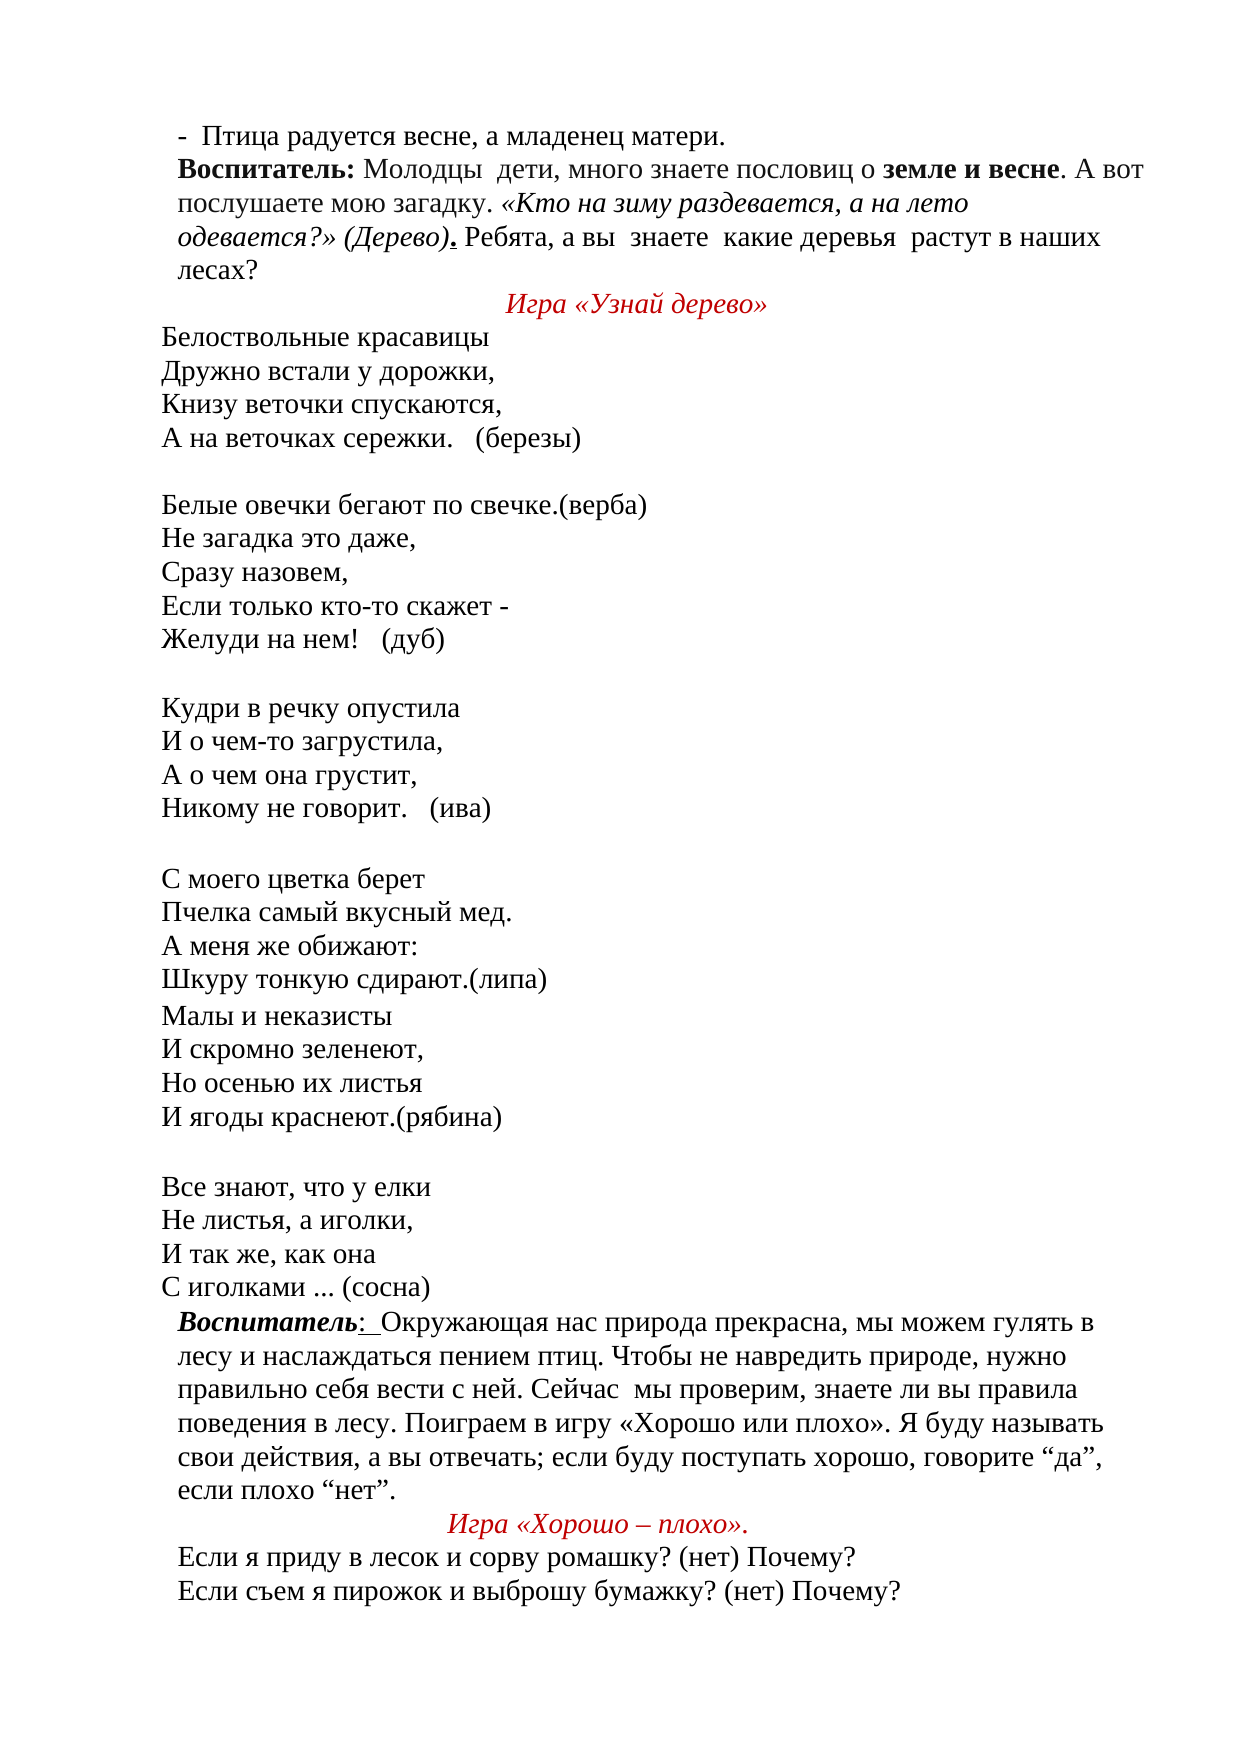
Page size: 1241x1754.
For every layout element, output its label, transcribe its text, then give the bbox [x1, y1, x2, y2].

table_cell Малы и неказисты И скромно зеленеют, Но осенью их листья И ягоды краснеют.(рябина) [161, 996, 560, 1167]
text Воспитатель: Окружающая нас природа прекрасна, мы можем гулять в лесу и наслаждаться пением птиц. Чтобы не навредить природе, нужно правильно себя вести с ней. Сейчас мы проверим, знаете ли вы правила поведения в лесу. Поиграем в игру «Хорошо или плохо». Я буду называть свои действия, а вы отвечать; если буду поступать хорошо, говорите “да”, если плохо “нет”. [177, 1304, 1152, 1506]
table_cell С моего цветка берет Пчелка самый вкусный мед. А меня же обижают: Шкуру тонкую сдирают.(липа) [161, 859, 560, 996]
table_cell Кудри в речку опустила И о чем-то загрустила, А о чем она грустит, Никому не говорит. (ива) [161, 688, 560, 859]
text Если съем я пирожок и выброшу бумажку? (нет) Почему? [177, 1573, 1152, 1606]
text - Птица радуется весне, а младенец матери. [177, 118, 1152, 152]
table_header Белоствольные красавицы Дружно встали у дорожки, Книзу веточки спускаются, А на веточках сережки. (березы) [161, 319, 1150, 487]
text Игра «Хорошо – плохо». [177, 1506, 1152, 1539]
table_cell Все знают, что у елки Не листья, а иголки, И так же, как она С иголками ... (сосна) [161, 1167, 560, 1304]
text Если я приду в лесок и сорву ромашку? (нет) Почему? [177, 1539, 1152, 1573]
text Игра «Узнай дерево» [177, 286, 1152, 319]
table_cell Белые овечки бегают по свечке.(верба) [161, 487, 1150, 521]
table_cell Не загадка это даже, Сразу назовем, Если только кто-то скажет - Желуди на нем! (дуб) [161, 521, 1150, 688]
text Воспитатель: Молодцы дети, много знаете пословиц о земле и весне. А вот послушаете мою загадку. «Кто на зиму раздевается, а на лето одевается?» (Дерево). Ребята, а вы знаете какие деревья растут в наших лесах? [177, 152, 1152, 286]
